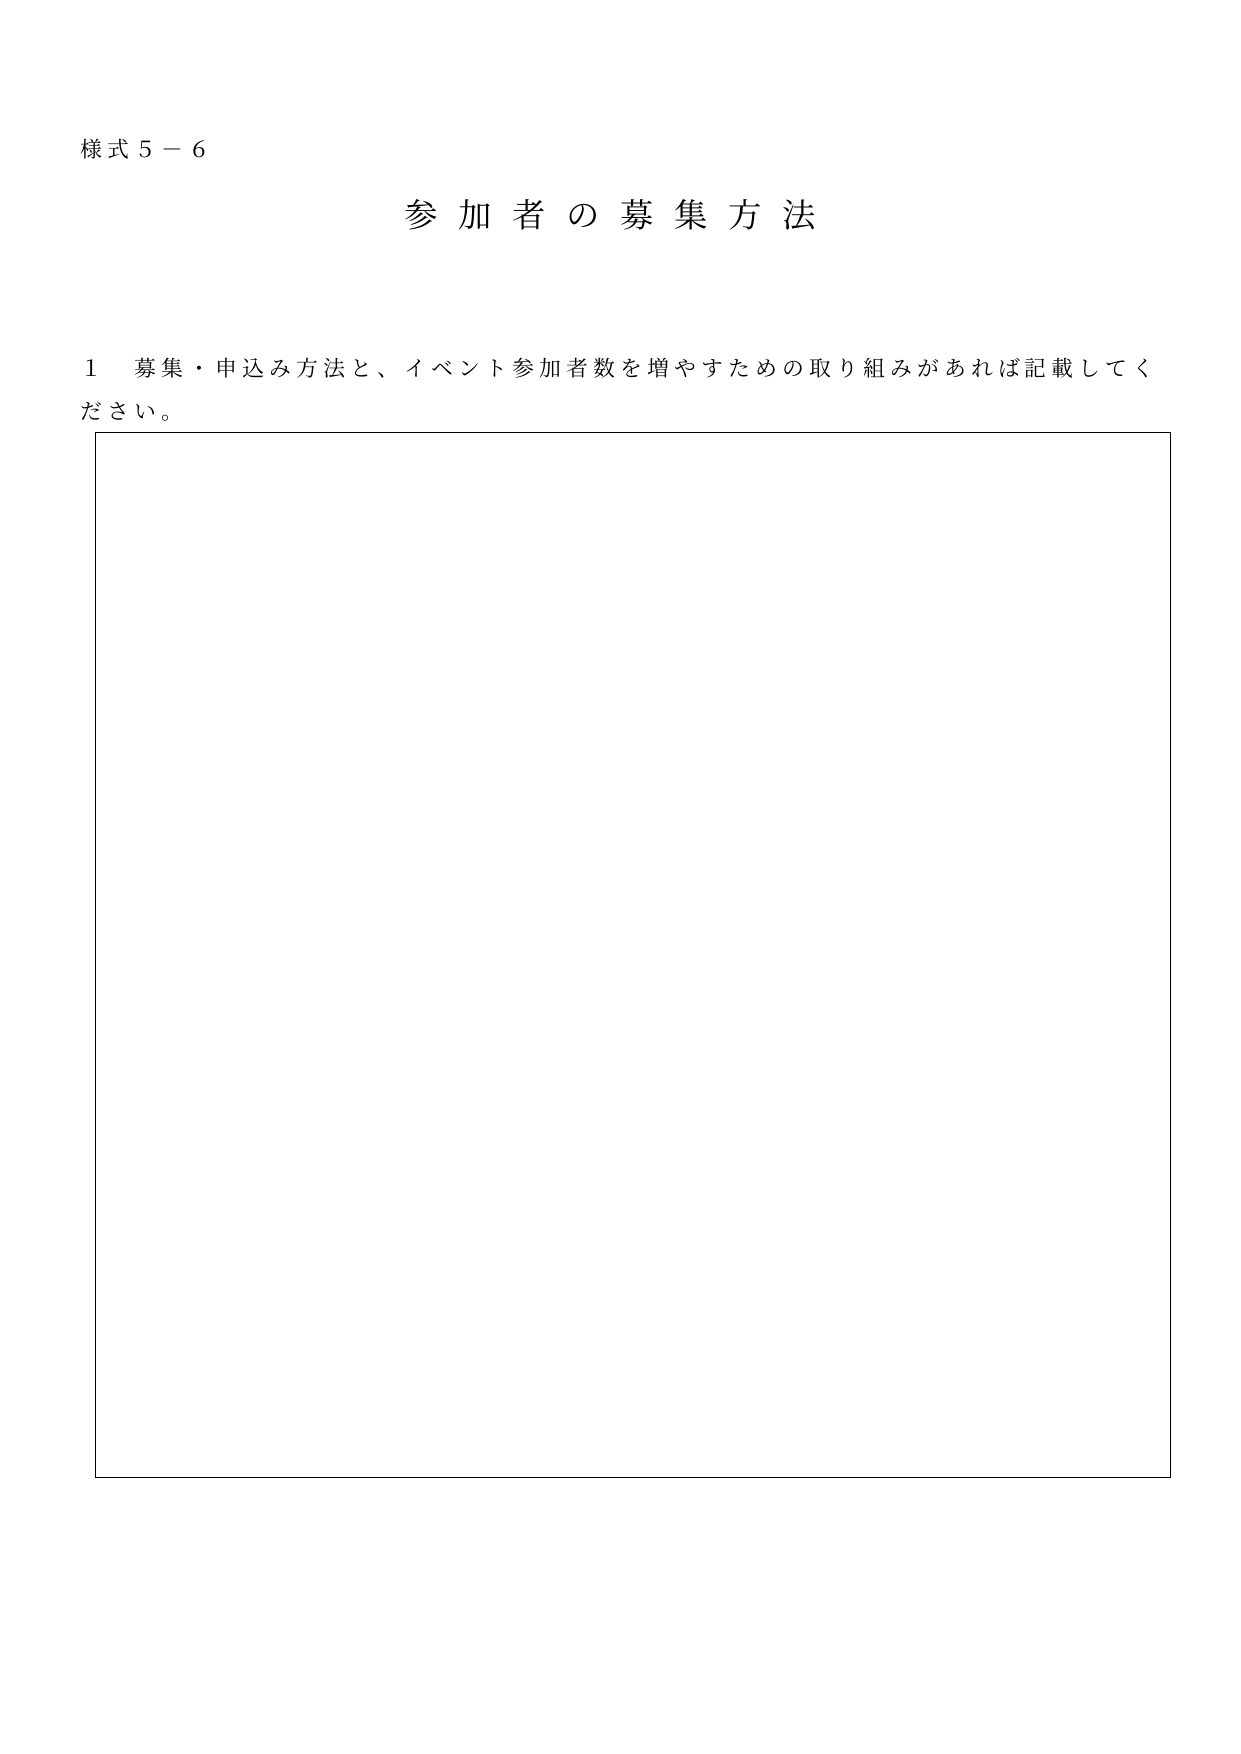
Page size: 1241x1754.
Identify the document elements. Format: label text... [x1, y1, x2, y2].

table_header [96, 433, 1170, 1477]
subtitle 参加者の募集方法 [81, 169, 1160, 257]
subtitle 様式５－６ [81, 126, 1160, 169]
text １ 募集・申込み方法と、イベント参加者数を増やすための取り組みがあれば記載してください。 [81, 344, 1160, 432]
